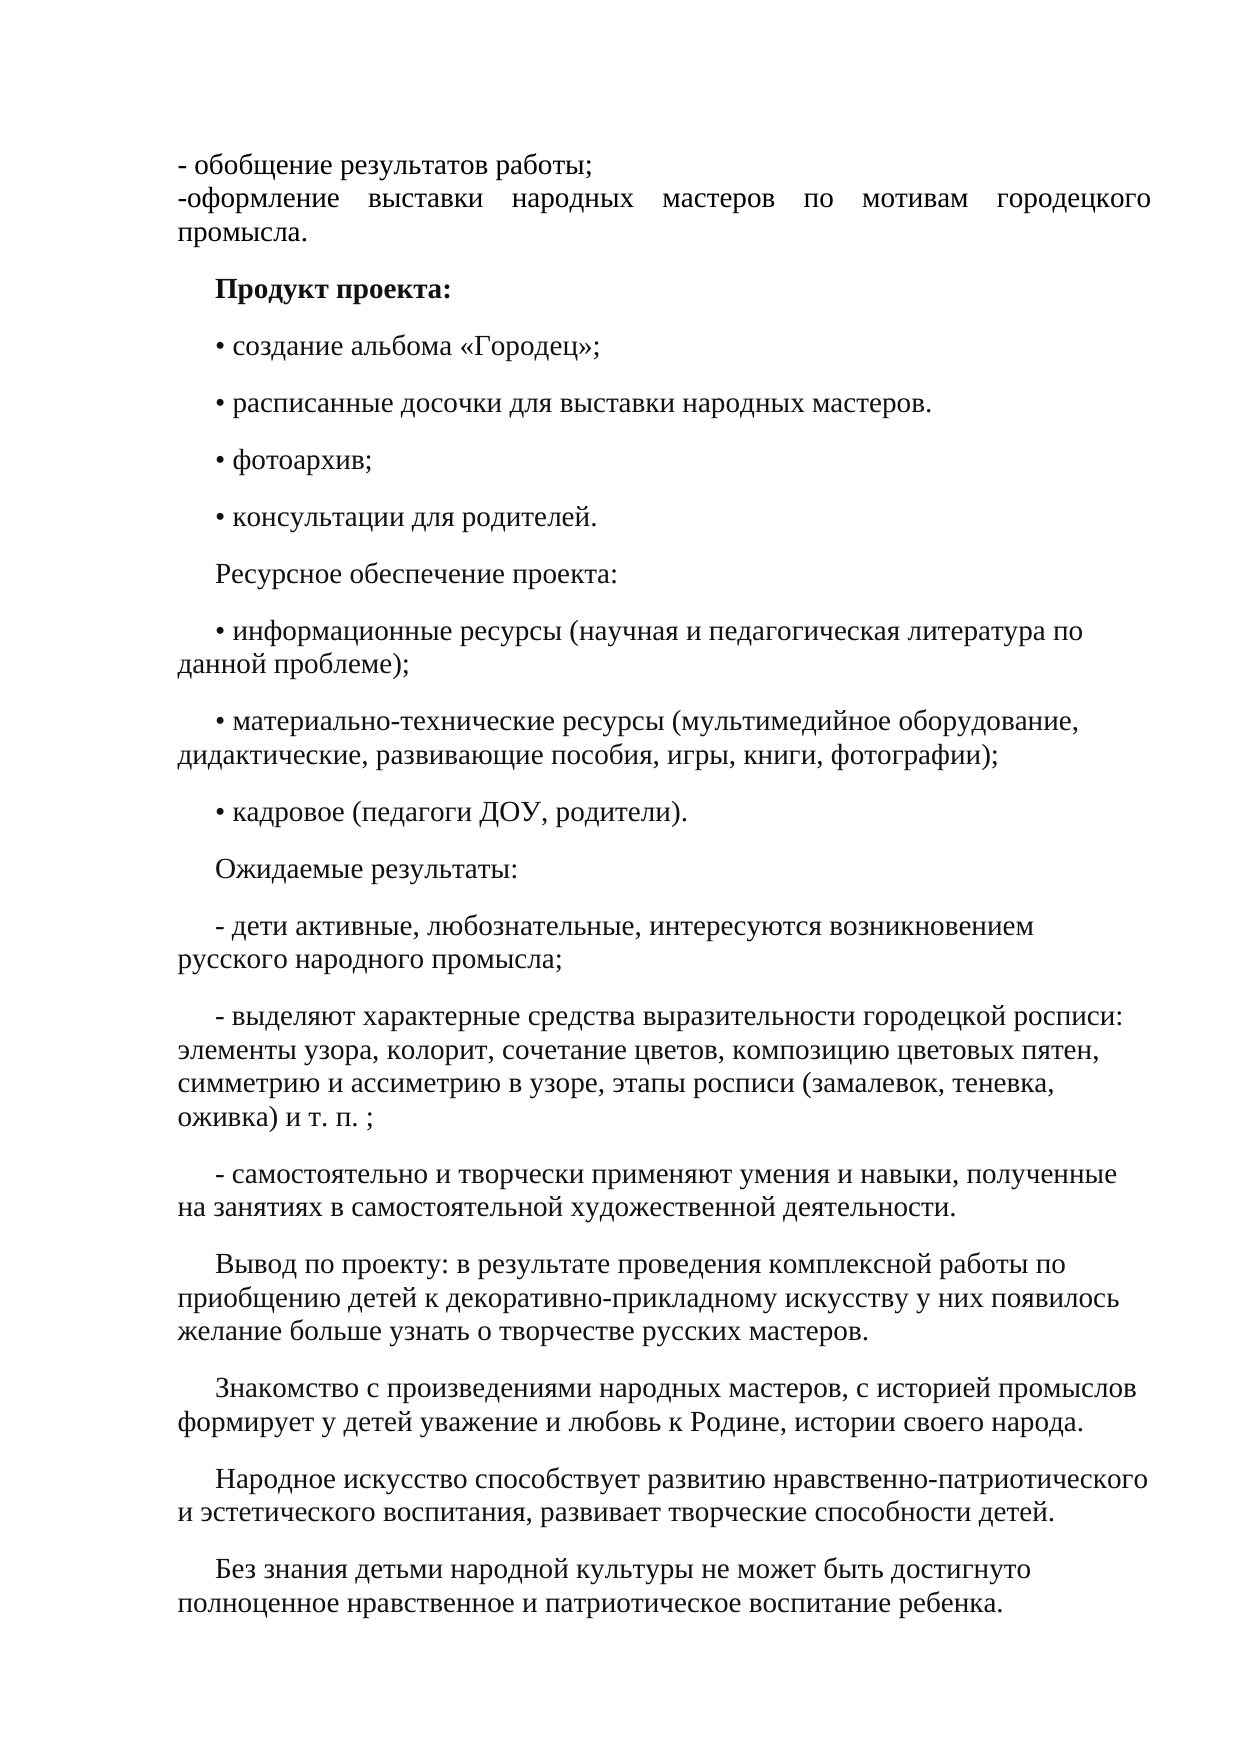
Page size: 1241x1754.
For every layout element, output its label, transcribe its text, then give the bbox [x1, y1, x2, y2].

text Народное искусство способствует развитию нравственно-патриотического и эстетического воспитания, развивает творческие способности детей. [177, 1461, 1152, 1528]
text Ожидаемые результаты: [177, 851, 1152, 884]
text -оформление выставки народных мастеров по мотивам городецкого промысла. [177, 180, 1152, 247]
text - самостоятельно и творчески применяют умения и навыки, полученные на занятиях в самостоятельной художественной деятельности. [177, 1156, 1152, 1223]
text Знакомство с произведениями народных мастеров, с историей промыслов формирует у детей уважение и любовь к Родине, истории своего народа. [177, 1371, 1152, 1438]
text • материально-технические ресурсы (мультимедийное оборудование, дидактические, развивающие пособия, игры, книги, фотографии); [177, 703, 1152, 770]
text • создание альбома «Городец»; [177, 328, 1152, 361]
text Вывод по проекту: в результате проведения комплексной работы по приобщению детей к декоративно-прикладному искусству у них появилось желание больше узнать о творчестве русских мастеров. [177, 1246, 1152, 1347]
text Ресурсное обеспечение проекта: [177, 556, 1152, 589]
text - выделяют характерные средства выразительности городецкой росписи: элементы узора, колорит, сочетание цветов, композицию цветовых пятен, симметрию и ассиметрию в узоре, этапы росписи (замалевок, теневка, оживка) и т. п. ; [177, 998, 1152, 1132]
text Продукт проекта: [177, 271, 1152, 304]
text • консультации для родителей. [177, 499, 1152, 532]
text • кадровое (педагоги ДОУ, родители). [177, 794, 1152, 827]
text - дети активные, любознательные, интересуются возникновением русского народного промысла; [177, 908, 1152, 975]
text • фотоархив; [177, 442, 1152, 475]
text • расписанные досочки для выставки народных мастеров. [177, 385, 1152, 418]
text • информационные ресурсы (научная и педагогическая литература по данной проблеме); [177, 613, 1152, 680]
text Без знания детьми народной культуры не может быть достигнуто полноценное нравственное и патриотическое воспитание ребенка. [177, 1552, 1152, 1619]
text - обобщение результатов работы; [177, 147, 1152, 180]
